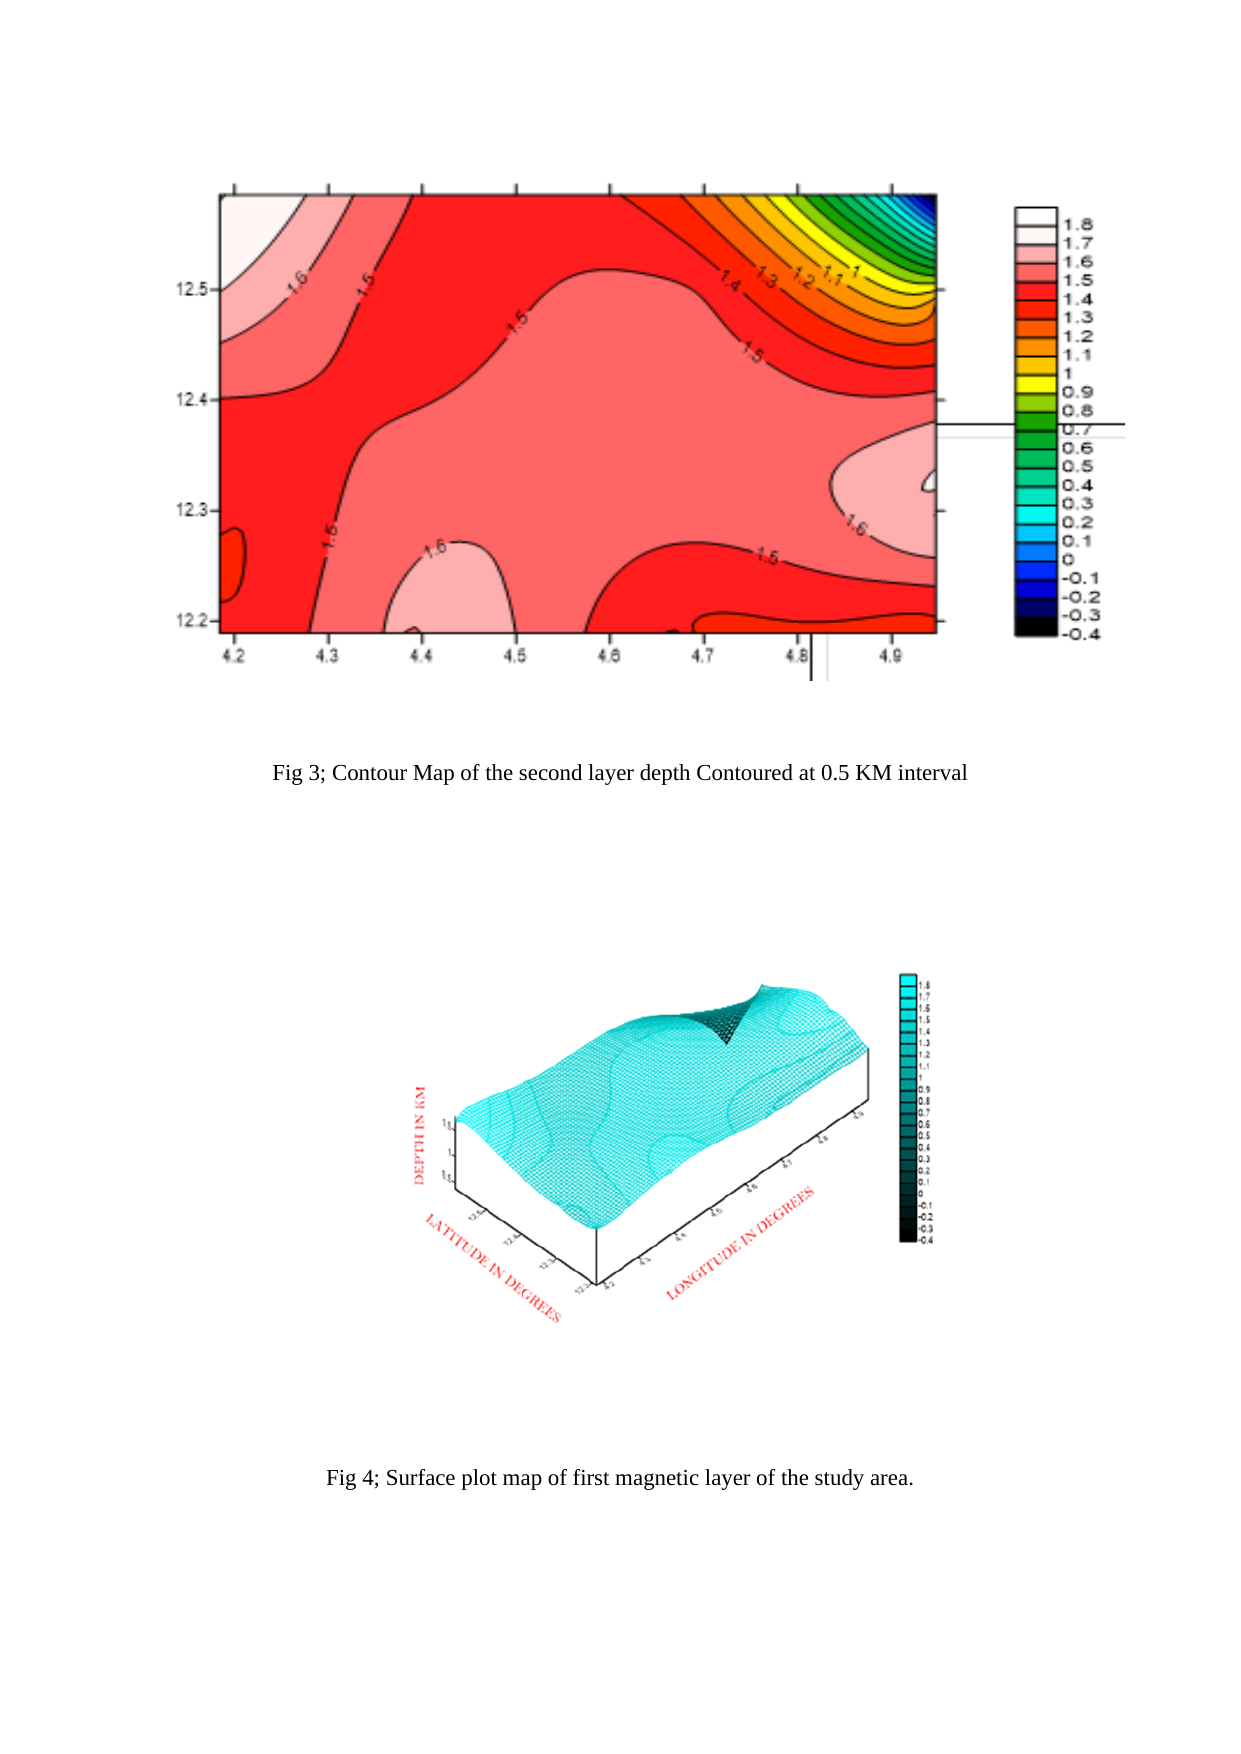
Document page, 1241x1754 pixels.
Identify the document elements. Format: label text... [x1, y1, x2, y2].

picture [150, 862, 1097, 1387]
picture [150, 150, 1125, 681]
text Fig 4; Surface plot map of first magnetic layer of the study area. [150, 1464, 1090, 1491]
text Fig 3; Contour Map of the second layer depth Contoured at 0.5 KM interval [150, 759, 1090, 785]
